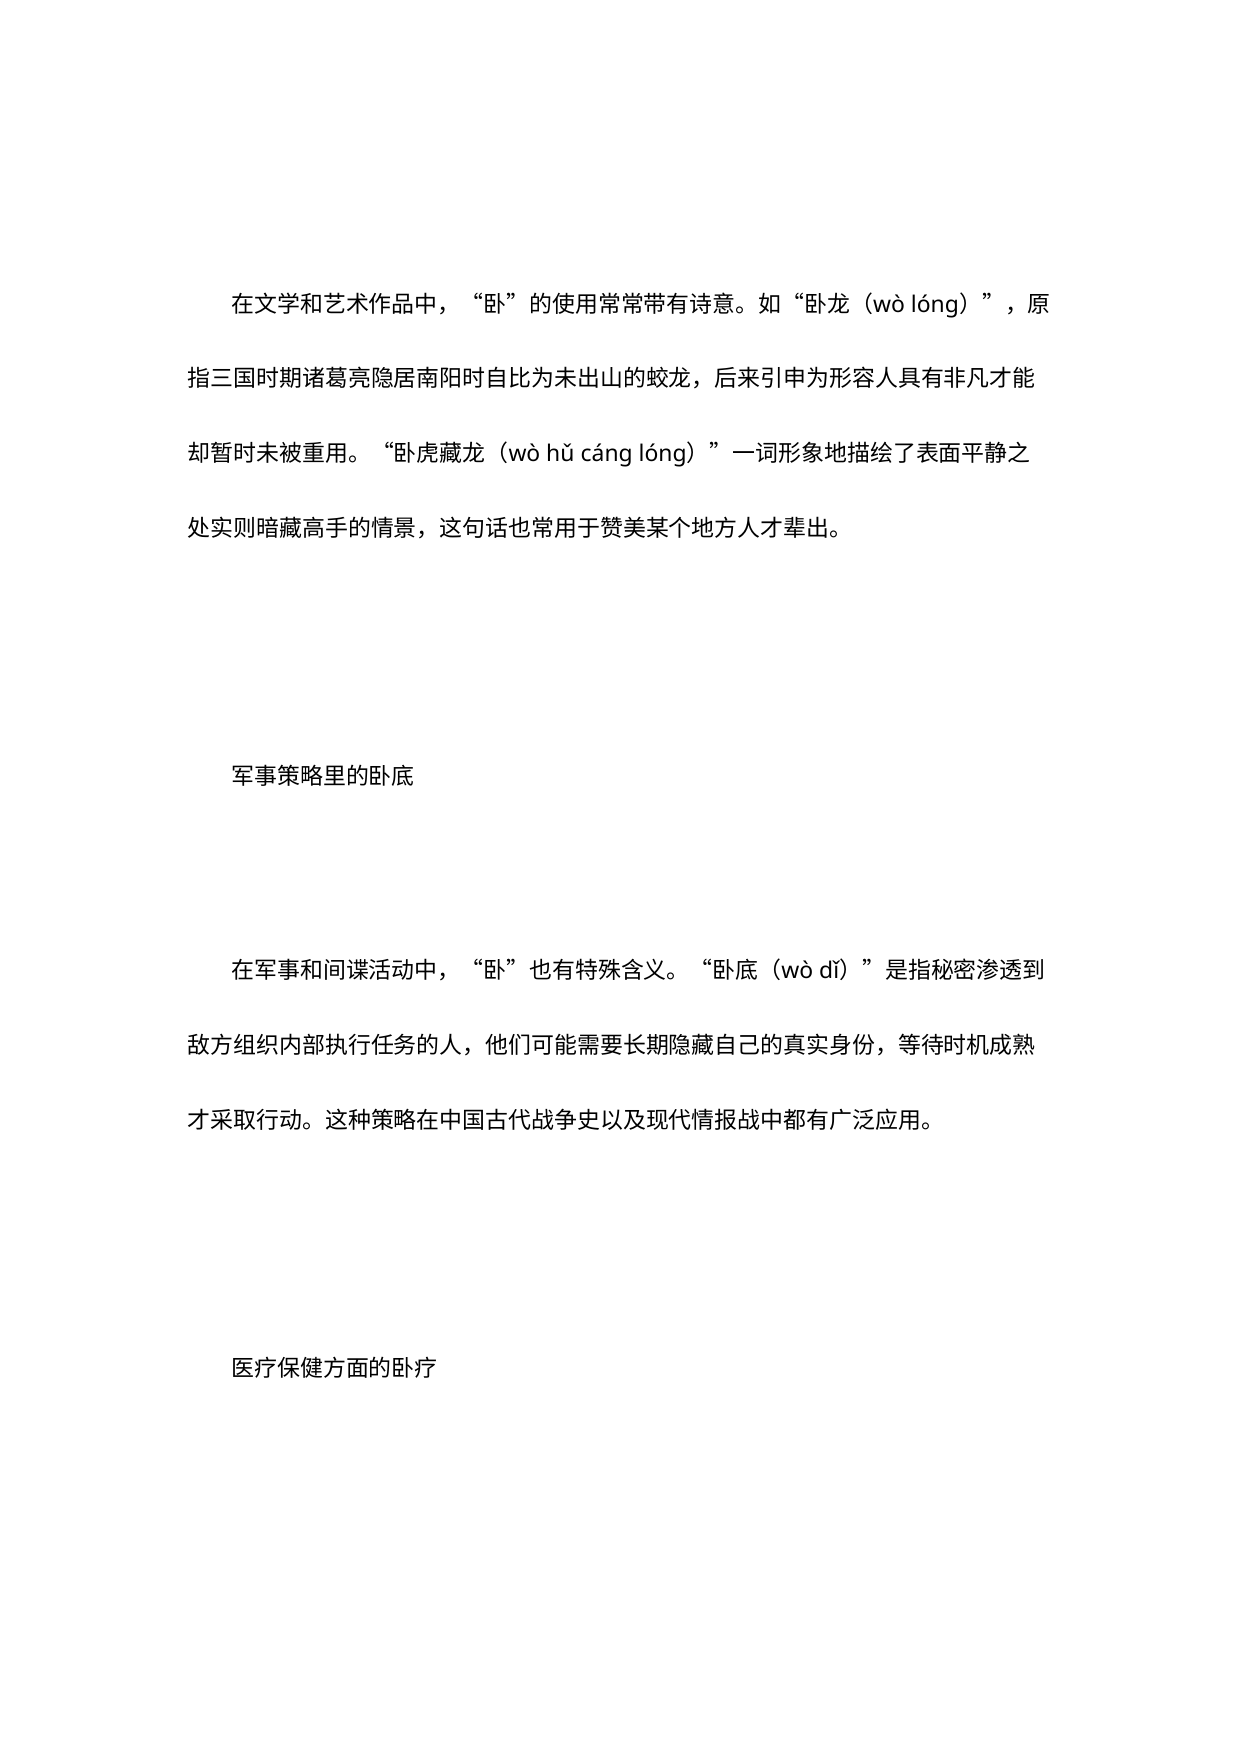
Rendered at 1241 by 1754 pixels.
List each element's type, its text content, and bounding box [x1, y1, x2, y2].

text 在文学和艺术作品中，“卧”的使用常常带有诗意。如“卧龙（wò lóng）”，原指三国时期诸葛亮隐居南阳时自比为未出山的蛟龙，后来引申为形容人具有非凡才能却暂时未被重用。“卧虎藏龙（wò hǔ cáng lóng）”一词形象地描绘了表面平静之处实则暗藏高手的情景，这句话也常用于赞美某个地方人才辈出。 [187, 270, 1053, 559]
text 医疗保健方面的卧疗 [187, 1334, 1053, 1399]
text 在军事和间谍活动中，“卧”也有特殊含义。“卧底（wò dǐ）”是指秘密渗透到敌方组织内部执行任务的人，他们可能需要长期隐藏自己的真实身份，等待时机成熟才采取行动。这种策略在中国古代战争史以及现代情报战中都有广泛应用。 [187, 936, 1053, 1151]
text 军事策略里的卧底 [187, 742, 1053, 807]
